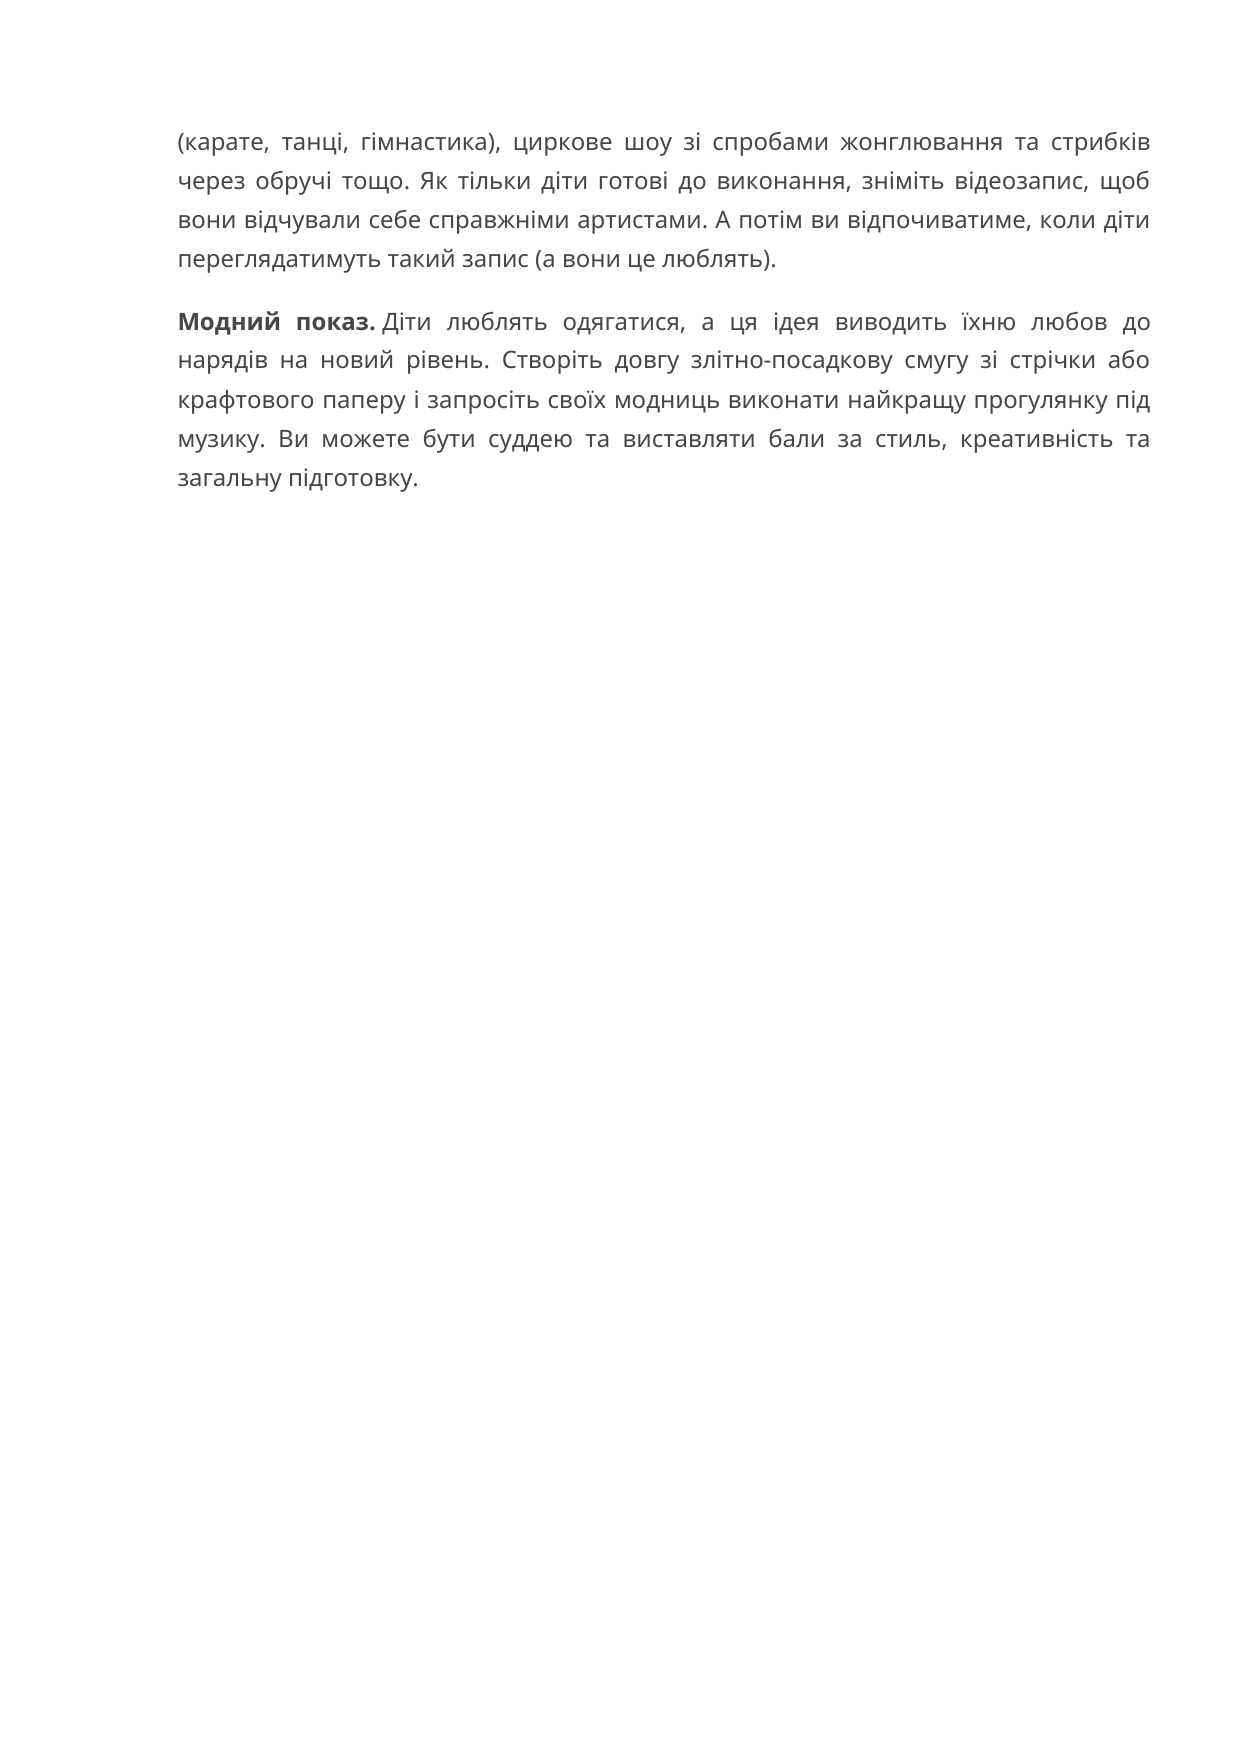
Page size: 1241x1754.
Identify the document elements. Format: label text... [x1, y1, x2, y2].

text Модний показ. Діти люблять одягатися, а ця ідея виводить їхню любов до нарядів на новий рівень. Створіть довгу злітно-посадкову смугу зі стрічки або крафтового паперу і запросіть своїх модниць виконати найкращу прогулянку під музику. Ви можете бути суддею та виставляти бали за стиль, креативність та загальну підготовку. [177, 298, 1152, 493]
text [177, 118, 1152, 274]
